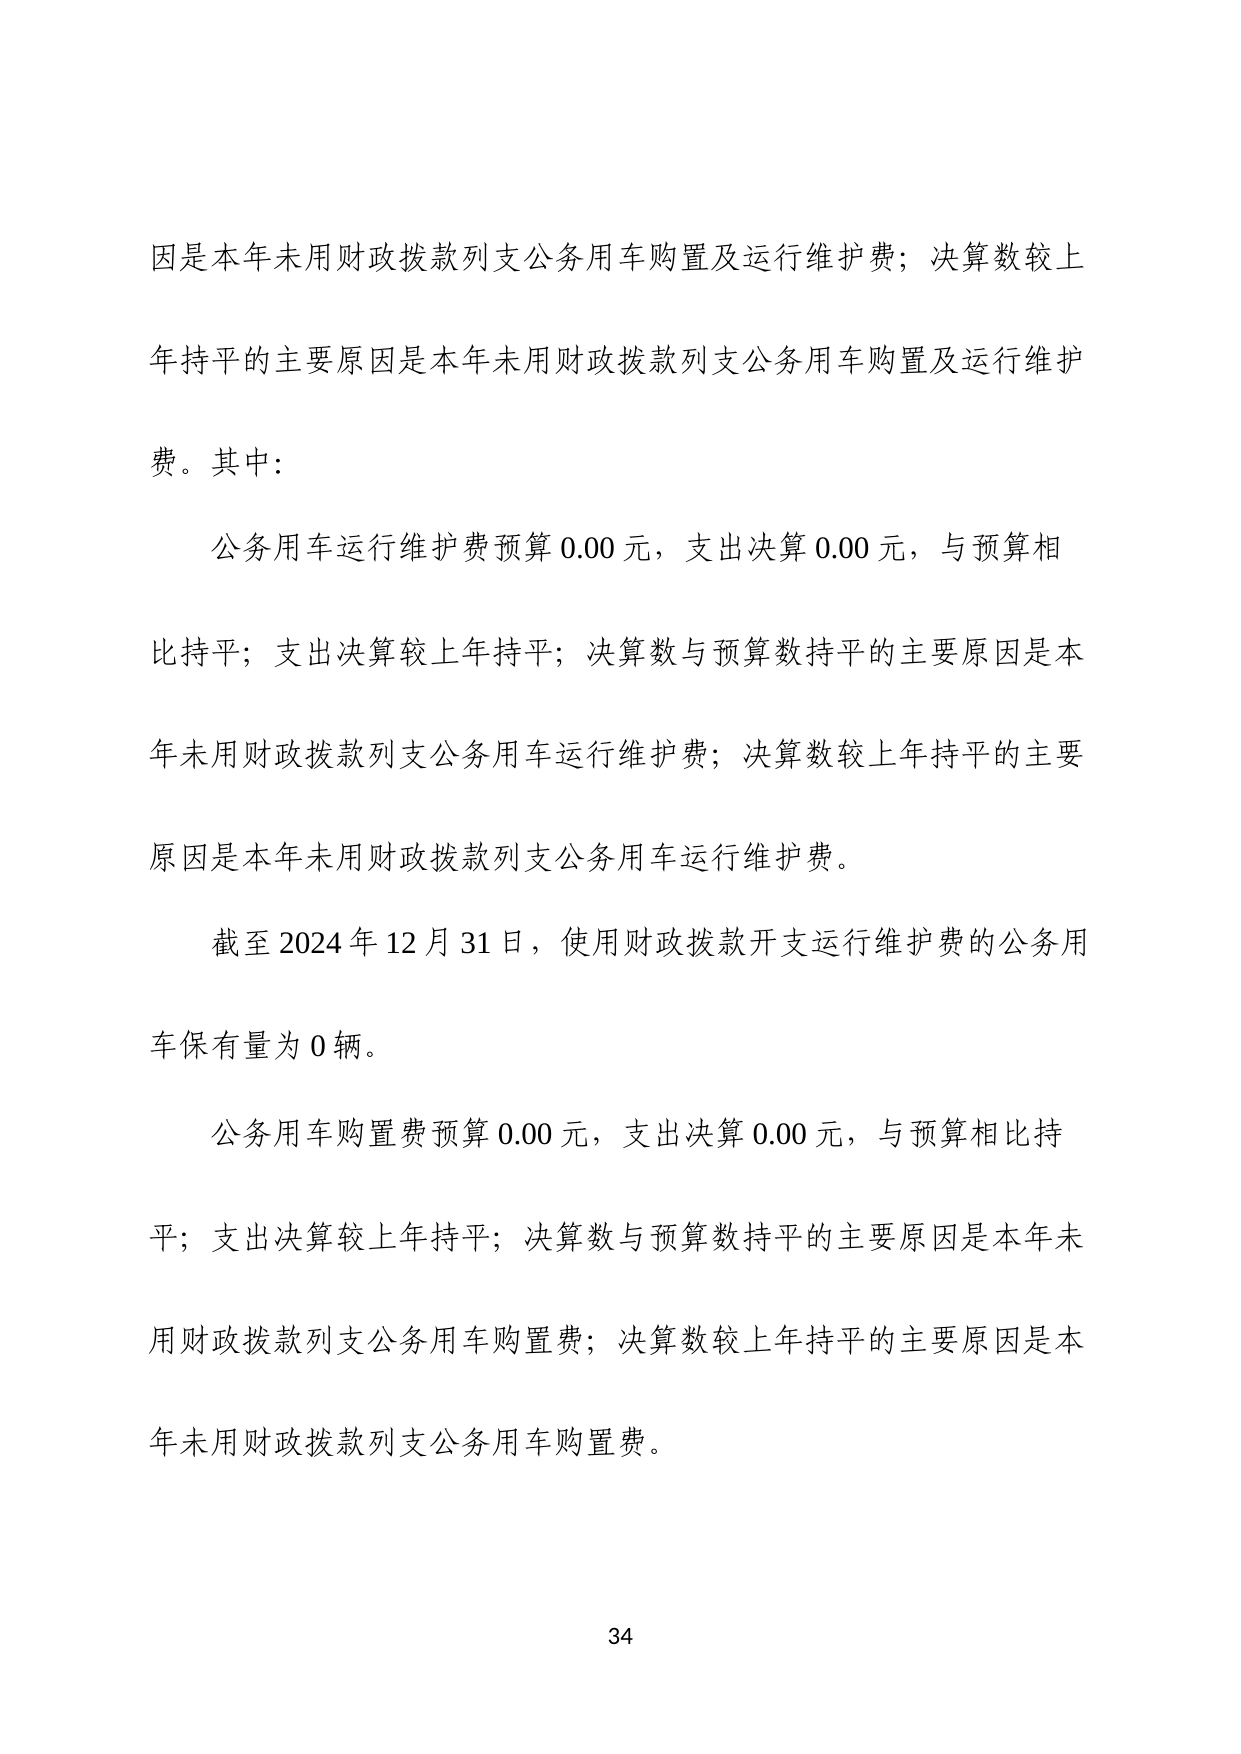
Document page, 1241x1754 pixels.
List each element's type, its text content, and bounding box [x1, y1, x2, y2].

text 公务用车购置费预算0.00元，支出决算0.00元，与预算相比持平；支出决算较上年持平；决算数与预算数持平的主要原因是本年未用财政拨款列支公务用车购置费；决算数较上年持平的主要原因是本年未用财政拨款列支公务用车购置费。 [148, 1098, 1093, 1474]
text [148, 221, 1093, 495]
text 截至2024年12月31日，使用财政拨款开支运行维护费的公务用车保有量为0辆。 [148, 907, 1093, 1079]
text 公务用车运行维护费预算0.00元，支出决算0.00元，与预算相比持平；支出决算较上年持平；决算数与预算数持平的主要原因是本年未用财政拨款列支公务用车运行维护费；决算数较上年持平的主要原因是本年未用财政拨款列支公务用车运行维护费。 [148, 512, 1093, 889]
